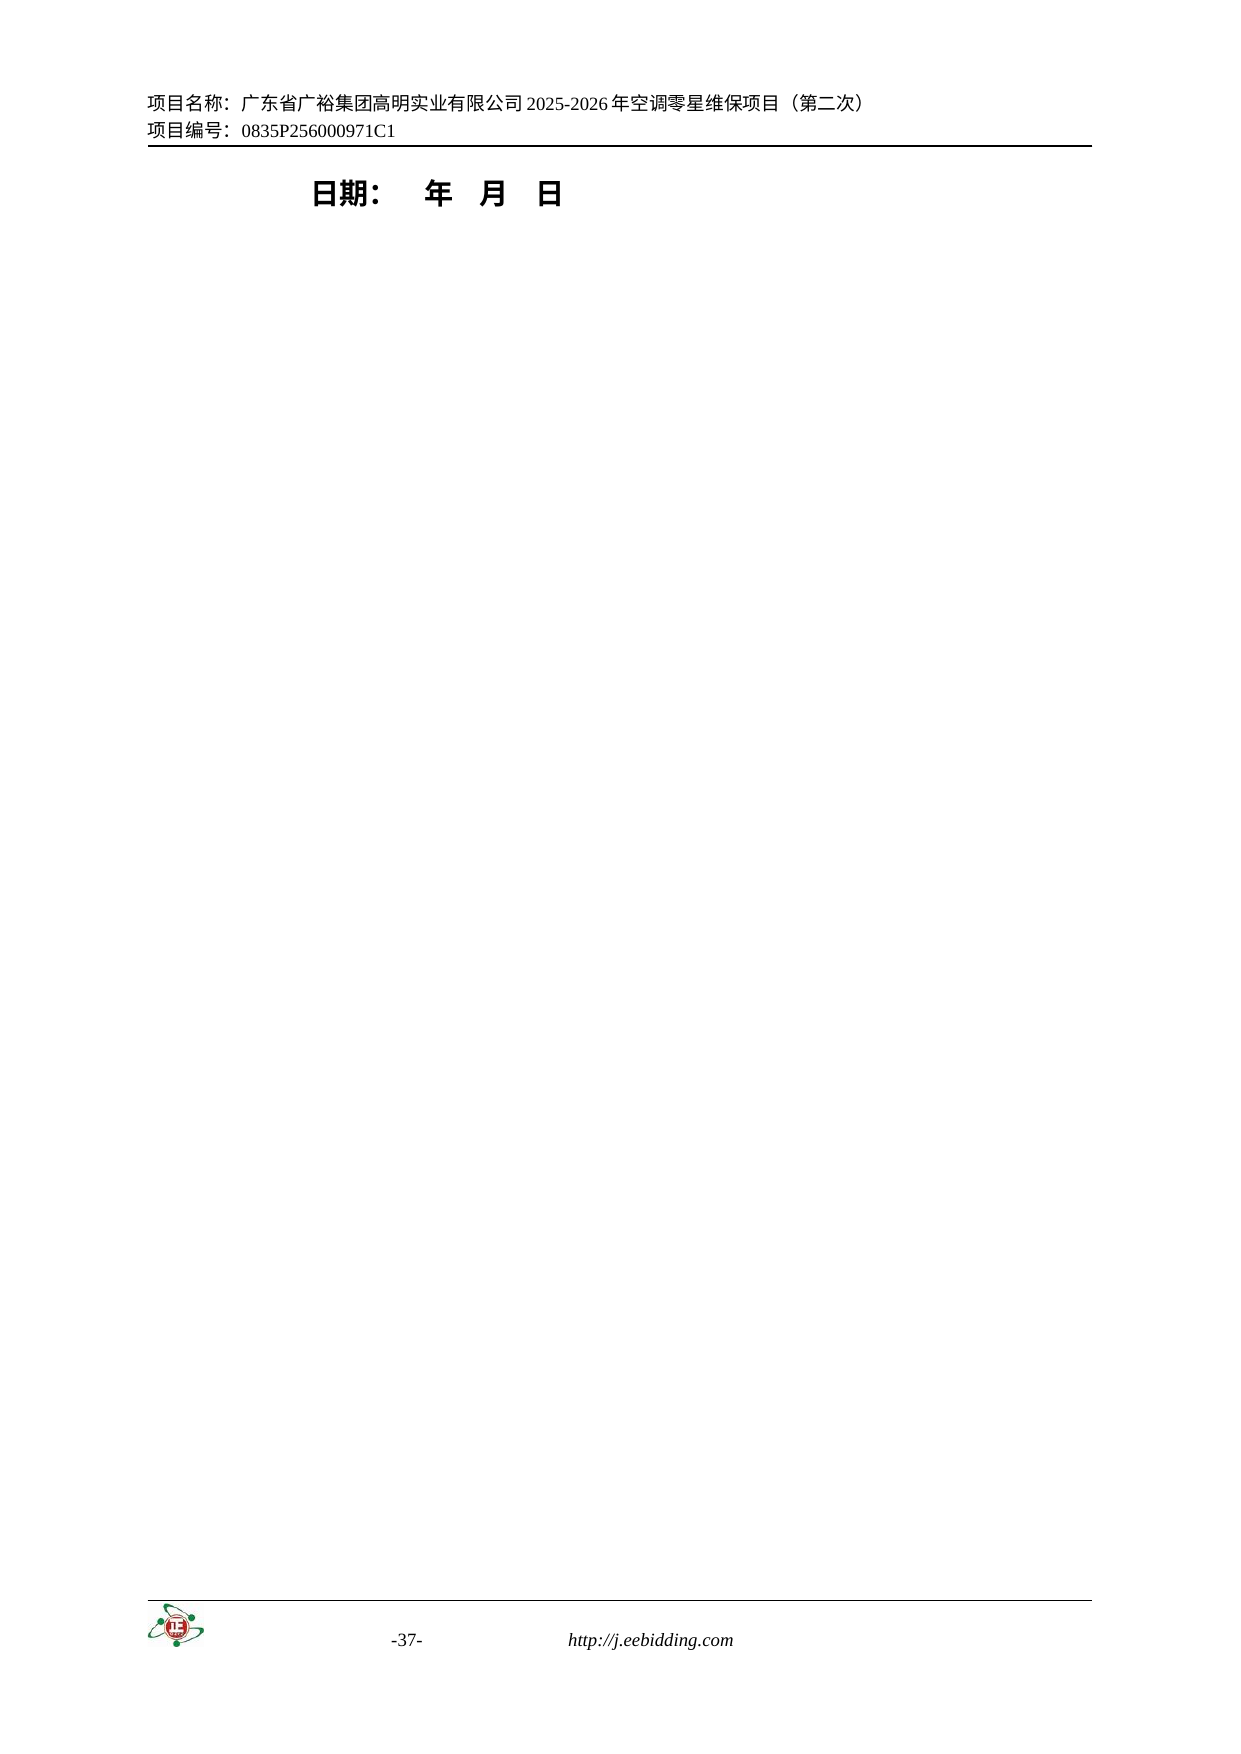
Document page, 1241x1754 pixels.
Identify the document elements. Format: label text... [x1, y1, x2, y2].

picture [147, 1603, 204, 1647]
text 日期： 年 月 日 [310, 159, 1092, 224]
